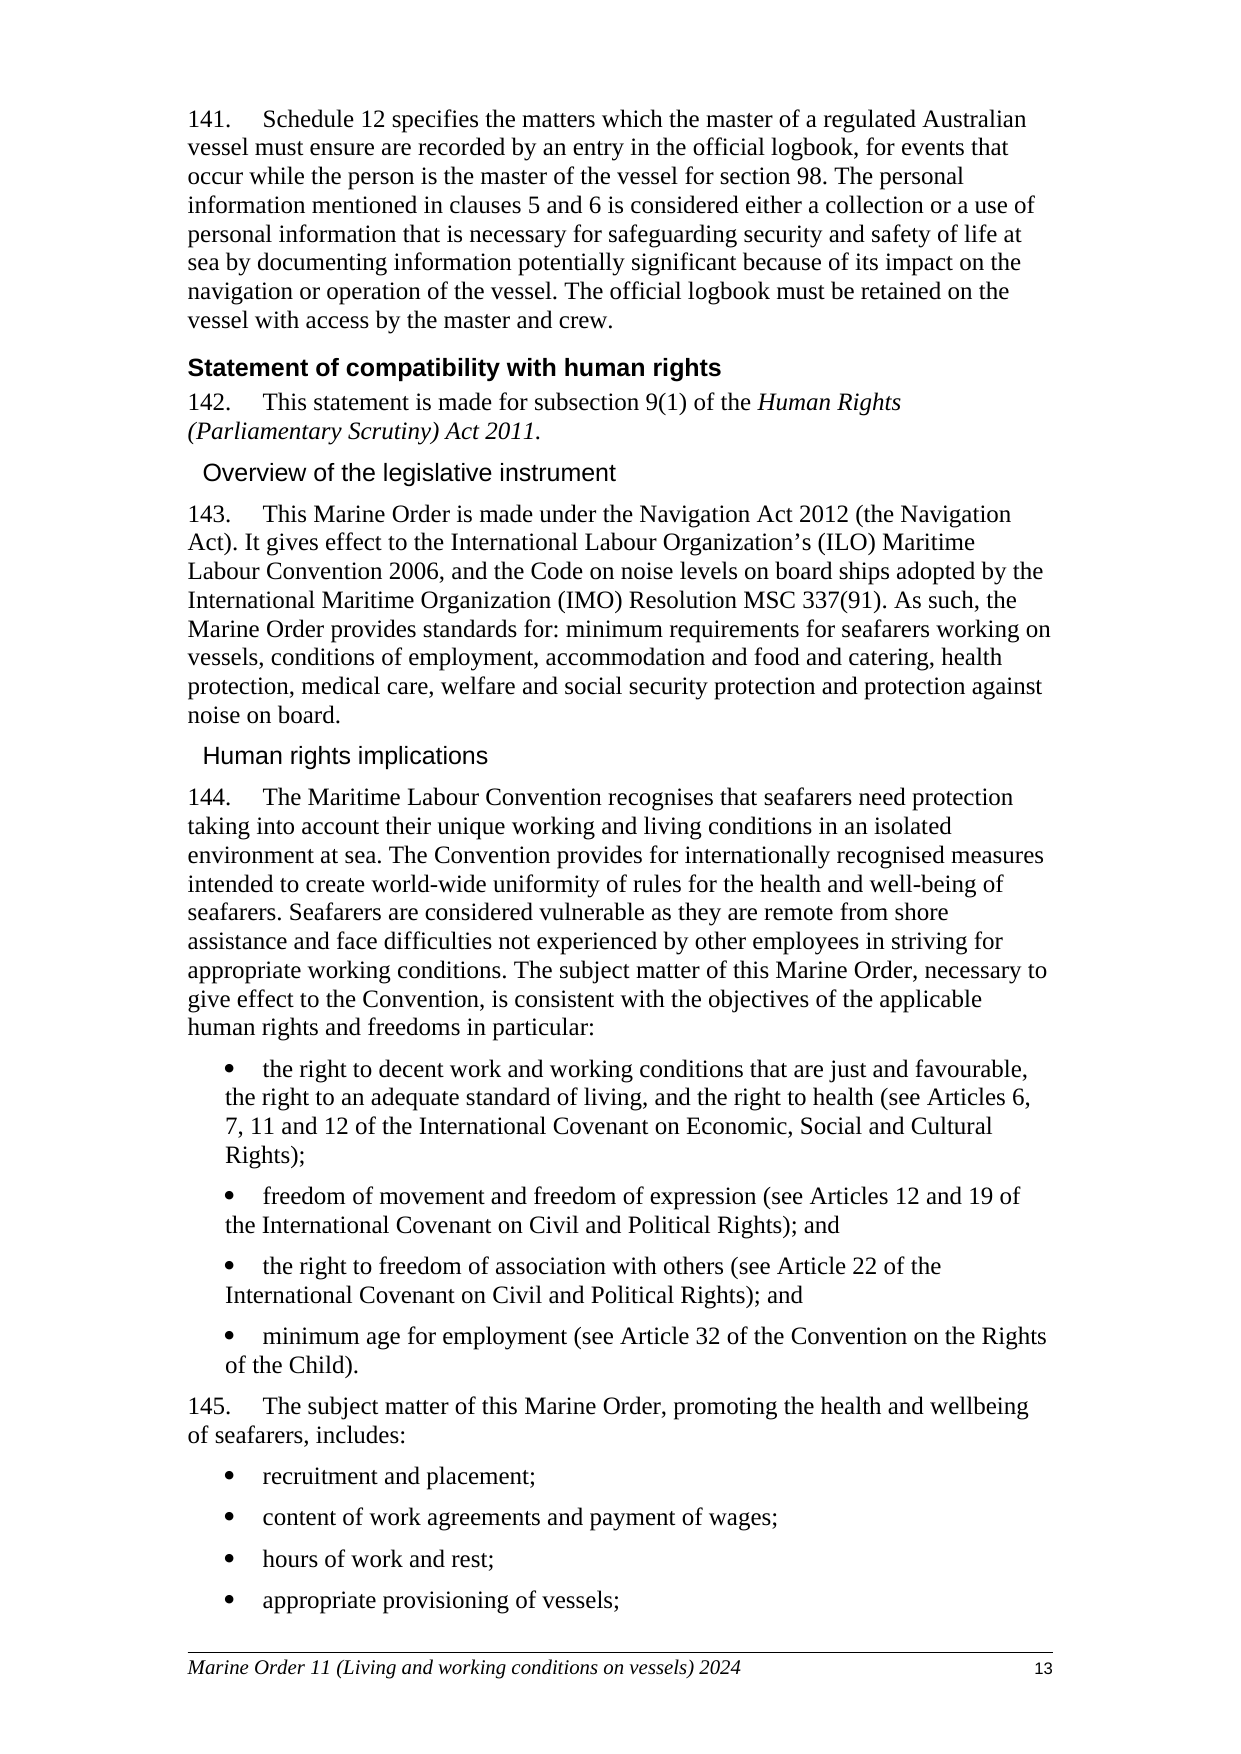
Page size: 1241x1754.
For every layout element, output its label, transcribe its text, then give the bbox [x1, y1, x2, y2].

list appropriate provisioning of vessels; [225, 1585, 1053, 1614]
list recruitment and placement; [225, 1461, 1053, 1490]
list the right to decent work and working conditions that are just and favourable, the right to an adequate standard of living, and the right to health (see Articles 6, 7, 11 and 12 of the International Covenant on Economic, Social and Cultural Rights); [225, 1054, 1053, 1169]
list Human rights implications [202, 741, 1053, 770]
list the right to freedom of association with others (see Article 22 of the International Covenant on Civil and Political Rights); and [225, 1251, 1053, 1309]
text The subject matter of this Marine Order, promoting the health and wellbeing of seafarers, includes: [187, 1391, 1053, 1449]
text This statement is made for subsection 9(1) of the Human Rights (Parliamentary Scrutiny) Act 2011. [187, 387, 1053, 445]
text Schedule 12 specifies the matters which the master of a regulated Australian vessel must ensure are recorded by an entry in the official logbook, for events that occur while the person is the master of the vessel for section 98. The personal information mentioned in clauses 5 and 6 is considered either a collection or a use of personal information that is necessary for safeguarding security and safety of life at sea by documenting information potentially significant because of its impact on the navigation or operation of the vessel. The official logbook must be retained on the vessel with access by the master and crew. [187, 104, 1053, 334]
list minimum age for employment (see Article 32 of the Convention on the Rights of the Child). [225, 1321, 1053, 1379]
list freedom of movement and freedom of expression (see Articles 12 and 19 of the International Covenant on Civil and Political Rights); and [225, 1181, 1053, 1239]
text This Marine Order is made under the Navigation Act 2012 (the Navigation Act). It gives effect to the International Labour Organization’s (ILO) Maritime Labour Convention 2006, and the Code on noise levels on board ships adopted by the International Maritime Organization (IMO) Resolution MSC 337(91). As such, the Marine Order provides standards for: minimum requirements for seafarers working on vessels, conditions of employment, accommodation and food and catering, health protection, medical care, welfare and social security protection and protection against noise on board. [187, 499, 1053, 729]
list Overview of the legislative instrument [202, 457, 1053, 486]
list content of work agreements and payment of wages; [225, 1502, 1053, 1531]
subtitle Statement of compatibility with human rights [187, 352, 1053, 381]
text The Maritime Labour Convention recognises that seafarers need protection taking into account their unique working and living conditions in an isolated environment at sea. The Convention provides for internationally recognised measures intended to create world-wide uniformity of rules for the health and well-being of seafarers. Seafarers are considered vulnerable as they are remote from shore assistance and face difficulties not experienced by other employees in striving for appropriate working conditions. The subject matter of this Marine Order, necessary to give effect to the Convention, is consistent with the objectives of the applicable human rights and freedoms in particular: [187, 782, 1053, 1041]
list hours of work and rest; [225, 1544, 1053, 1572]
